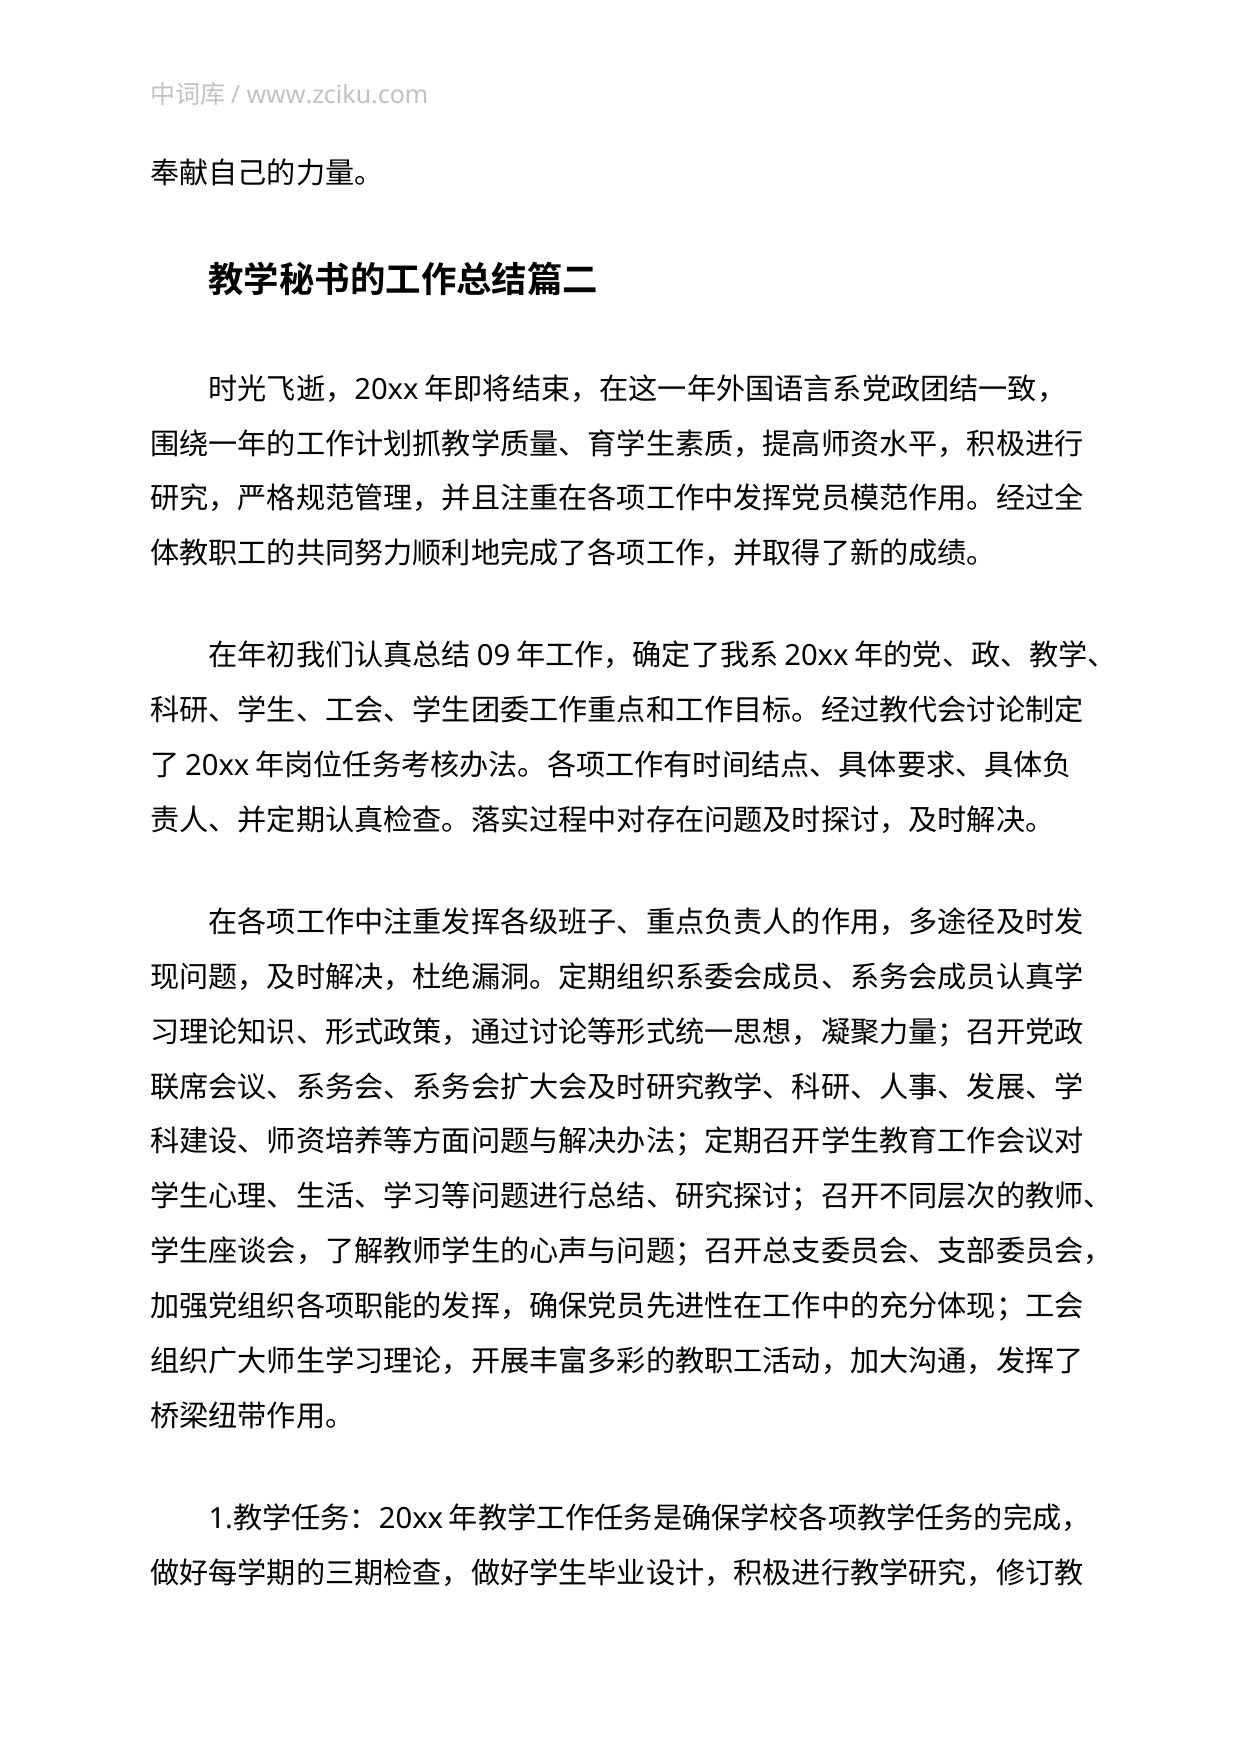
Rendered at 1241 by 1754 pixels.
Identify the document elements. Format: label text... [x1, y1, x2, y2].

text 在年初我们认真总结09年工作，确定了我系20xx年的党、政、教学、科研、学生、工会、学生团委工作重点和工作目标。经过教代会讨论制定了20xx年岗位任务考核办法。各项工作有时间结点、具体要求、具体负责人、并定期认真检查。落实过程中对存在问题及时探讨，及时解决。 [150, 632, 1090, 839]
text 在各项工作中注重发挥各级班子、重点负责人的作用，多途径及时发现问题，及时解决，杜绝漏洞。定期组织系委会成员、系务会成员认真学习理论知识、形式政策，通过讨论等形式统一思想，凝聚力量；召开党政联席会议、系务会、系务会扩大会及时研究教学、科研、人事、发展、学科建设、师资培养等方面问题与解决办法；定期召开学生教育工作会议对学生心理、生活、学习等问题进行总结、研究探讨；召开不同层次的教师、学生座谈会，了解教师学生的心声与问题；召开总支委员会、支部委员会，加强党组织各项职能的发挥，确保党员先进性在工作中的充分体现；工会组织广大师生学习理论，开展丰富多彩的教职工活动，加大沟通，发挥了桥梁纽带作用。 [150, 898, 1090, 1435]
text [150, 150, 1090, 192]
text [150, 1494, 1090, 1592]
text 教学秘书的工作总结篇二 [150, 252, 1090, 303]
text 时光飞逝，20xx年即将结束，在这一年外国语言系党政团结一致，围绕一年的工作计划抓教学质量、育学生素质，提高师资水平，积极进行研究，严格规范管理，并且注重在各项工作中发挥党员模范作用。经过全体教职工的共同努力顺利地完成了各项工作，并取得了新的成绩。 [150, 365, 1090, 572]
